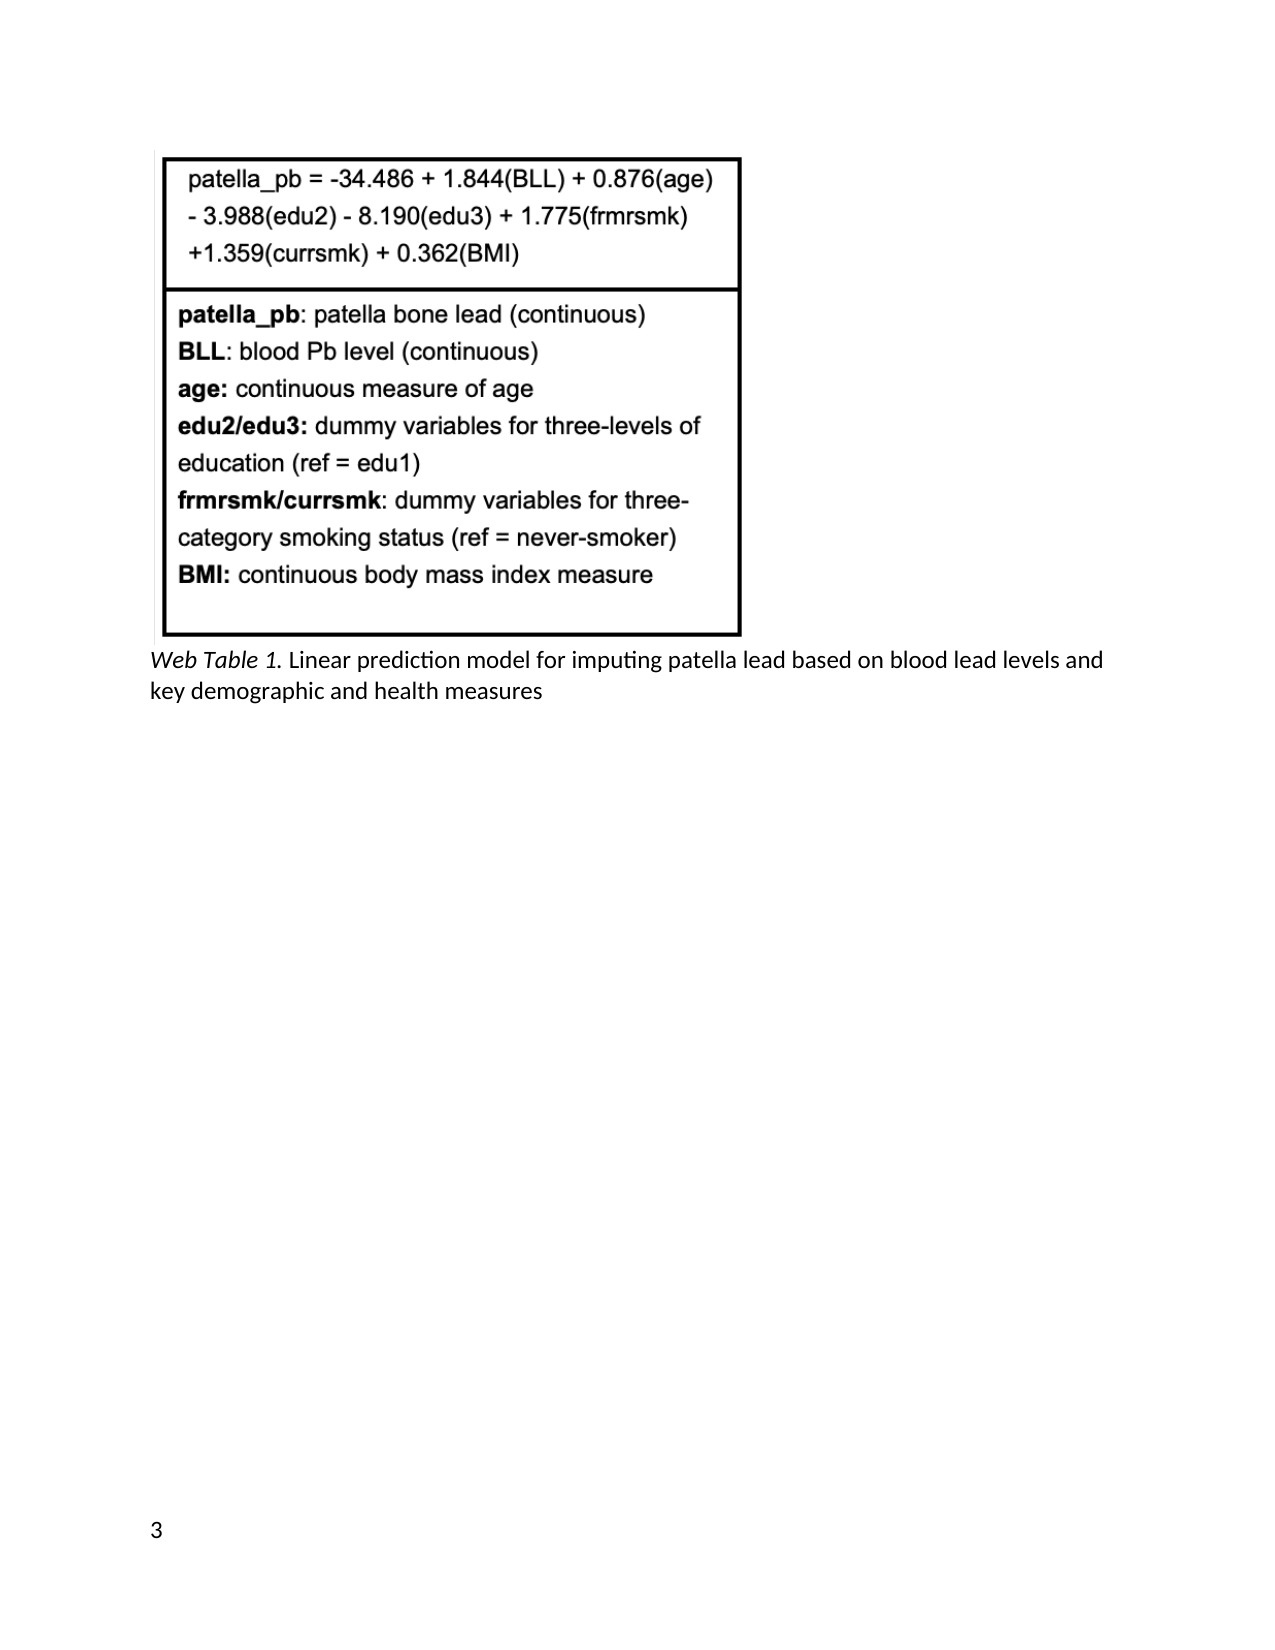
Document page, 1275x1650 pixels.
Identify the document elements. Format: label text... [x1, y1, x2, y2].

picture [150, 150, 752, 645]
text Web Table 1. Linear prediction model for imputing patella lead based on blood lead levels and key demographic and health measures [150, 644, 1125, 706]
